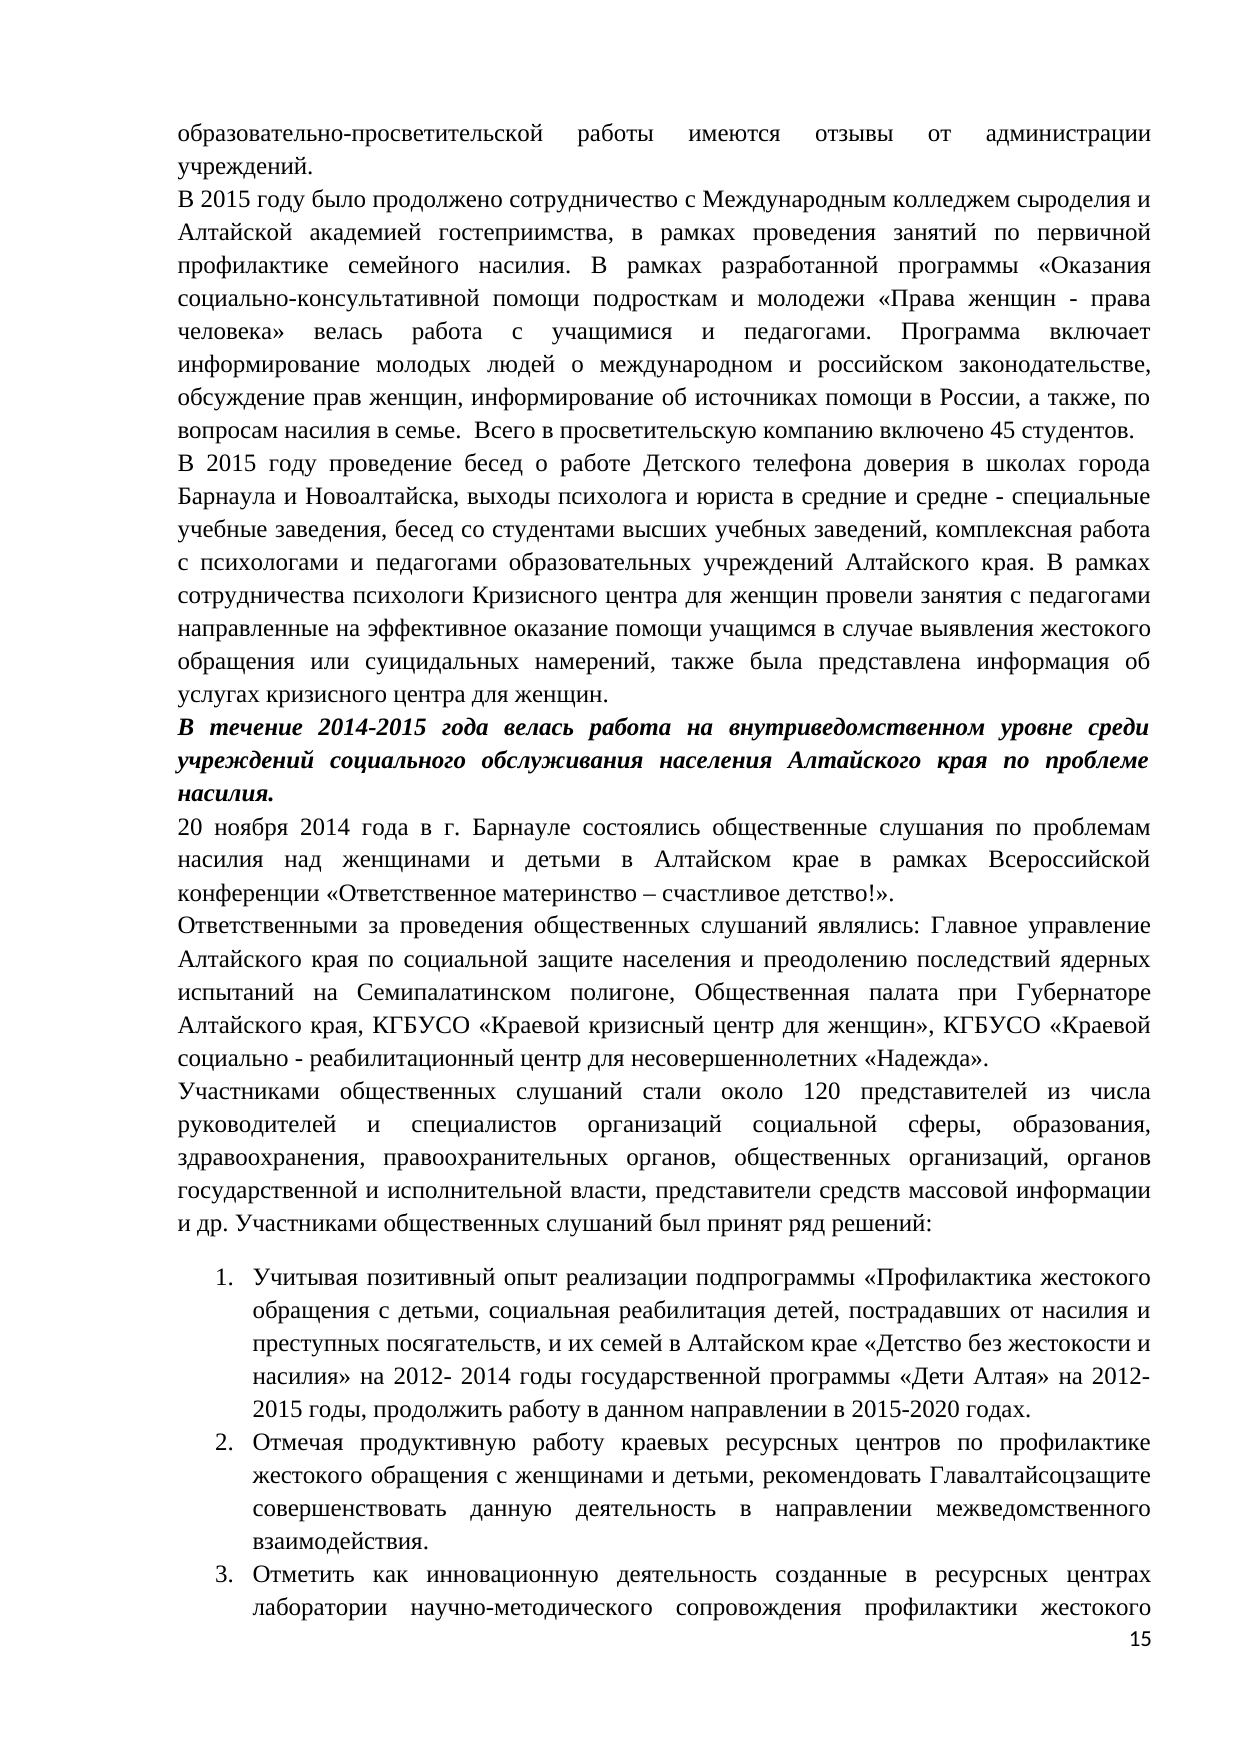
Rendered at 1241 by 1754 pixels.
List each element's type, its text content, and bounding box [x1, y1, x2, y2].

text В течение 2014-2015 года велась работа на внутриведомственном уровне среди учреждений социального обслуживания населения Алтайского края по проблеме насилия. [177, 712, 1152, 807]
text 20 ноября 2014 года в г. Барнауле состоялись общественные слушания по проблемам насилия над женщинами и детьми в Алтайском крае в рамках Всероссийской конференции «Ответственное материнство – счастливое детство!». [177, 812, 1152, 906]
text Ответственными за проведения общественных слушаний являлись: Главное управление Алтайского края по социальной защите населения и преодолению последствий ядерных испытаний на Семипалатинском полигоне, Общественная палата при Губернаторе Алтайского края, КГБУСО «Краевой кризисный центр для женщин», КГБУСО «Краевой социально - реабилитационный центр для несовершеннолетних «Надежда». [177, 911, 1152, 1071]
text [177, 118, 1152, 180]
text В 2015 году проведение бесед о работе Детского телефона доверия в школах города Барнаула и Новоалтайска, выходы психолога и юриста в средние и средне - специальные учебные заведения, бесед со студентами высших учебных заведений, комплексная работа с психологами и педагогами образовательных учреждений Алтайского края. В рамках сотрудничества психологи Кризисного центра для женщин провели занятия с педагогами направленные на эффективное оказание помощи учащимся в случае выявления жестокого обращения или суицидальных намерений, также была представлена информация об услугах кризисного центра для женщин. [177, 448, 1152, 708]
text В 2015 году было продолжено сотрудничество с Международным колледжем сыроделия и Алтайской академией гостеприимства, в рамках проведения занятий по первичной профилактике семейного насилия. В рамках разработанной программы «Оказания социально-консультативной помощи подросткам и молодежи «Права женщин - права человека» велась работа с учащимися и педагогами. Программа включает информирование молодых людей о международном и российском законодательстве, обсуждение прав женщин, информирование об источниках помощи в России, а также, по вопросам насилия в семье. Всего в просветительскую компанию включено 45 студентов. [177, 184, 1152, 444]
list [215, 1559, 1152, 1621]
text Участниками общественных слушаний стали около 120 представителей из числа руководителей и специалистов организаций социальной сферы, образования, здравоохранения, правоохранительных органов, общественных организаций, органов государственной и исполнительной власти, представители средств массовой информации и др. Участниками общественных слушаний был принят ряд решений: [177, 1076, 1152, 1237]
list Отмечая продуктивную работу краевых ресурсных центров по профилактике жестокого обращения с женщинами и детьми, рекомендовать Главалтайсоцзащите совершенствовать данную деятельность в направлении межведомственного взаимодействия. [215, 1427, 1152, 1554]
list Учитывая позитивный опыт реализации подпрограммы «Профилактика жестокого обращения с детьми, социальная реабилитация детей, пострадавших от насилия и преступных посягательств, и их семей в Алтайском крае «Детство без жестокости и насилия» на 2012- 2014 годы государственной программы «Дети Алтая» на 2012-2015 годы, продолжить работу в данном направлении в 2015-2020 годах. [215, 1262, 1152, 1422]
